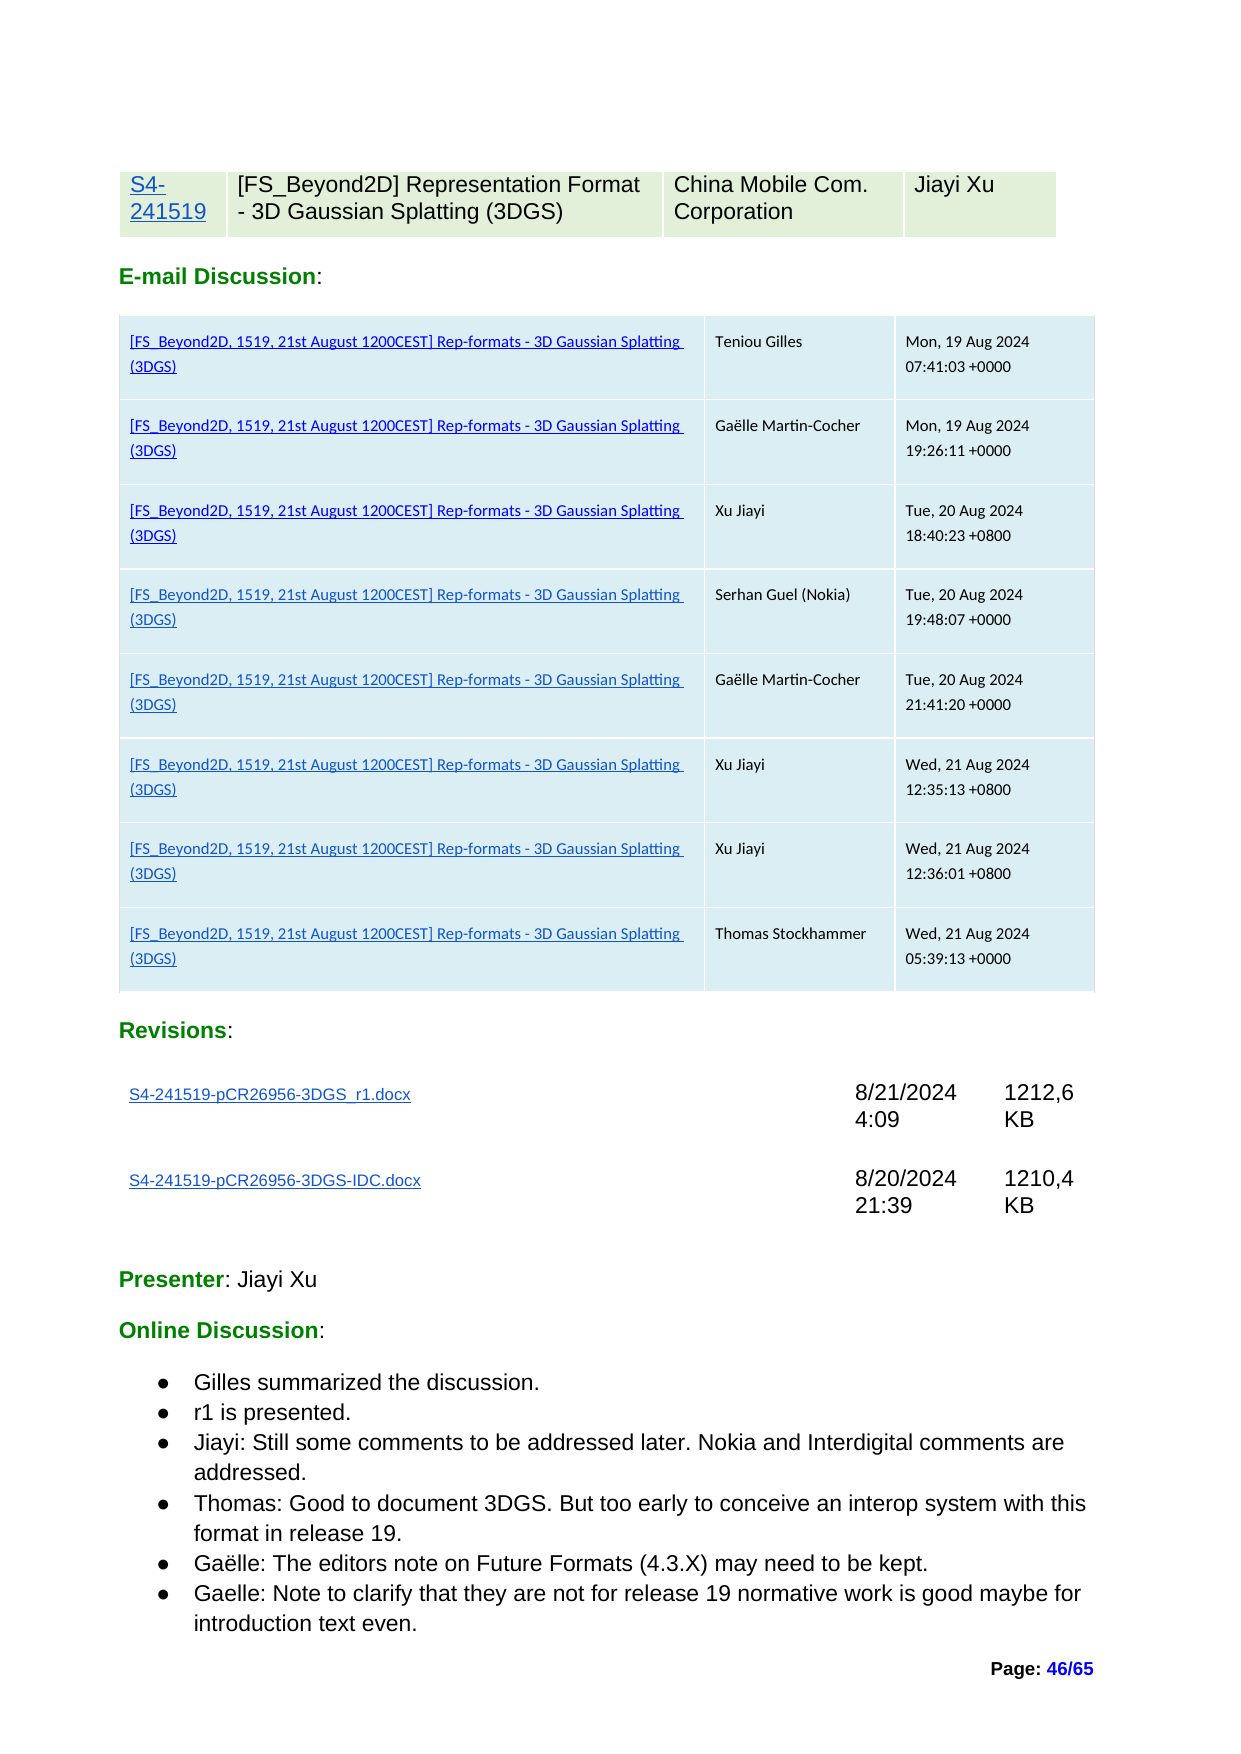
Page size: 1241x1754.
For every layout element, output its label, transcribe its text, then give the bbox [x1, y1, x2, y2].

table_cell [FS_Beyond2D, 1519, 21st August 1200CEST] Rep-formats - 3D Gaussian Splatting (3DGS) [120, 400, 704, 484]
table_header Jiayi Xu [905, 172, 1056, 237]
text Presenter: Jiayi Xu [118, 1266, 1093, 1292]
table_cell Thomas Stockhammer [705, 908, 894, 991]
table_header [FS_Beyond2D, 1519, 21st August 1200CEST] Rep-formats - 3D Gaussian Splatting (3DGS) [120, 316, 704, 399]
table_cell [FS_Beyond2D, 1519, 21st August 1200CEST] Rep-formats - 3D Gaussian Splatting (3DGS) [120, 908, 704, 991]
table_cell Tue, 20 Aug 2024 18:40:23 +0800 [896, 485, 1094, 568]
table_cell Xu Jiayi [705, 485, 894, 568]
table_header Mon, 19 Aug 2024 07:41:03 +0000 [896, 316, 1094, 399]
table_header Teniou Gilles [705, 316, 894, 399]
list Gaëlle: The editors note on Future Formats (4.3.X) may need to be kept. [156, 1550, 1093, 1576]
table_cell S4-241519-pCR26956-3DGS-IDC.docx [119, 1155, 844, 1241]
table_cell 1210,4 KB [994, 1155, 1093, 1241]
table_header [FS_Beyond2D] Representation Format - 3D Gaussian Splatting (3DGS) [228, 172, 662, 237]
list Gilles summarized the discussion. [156, 1369, 1093, 1395]
table_cell Gaëlle Martin-Cocher [705, 654, 894, 737]
table_cell Xu Jiayi [705, 823, 894, 907]
list Jiayi: Still some comments to be addressed later. Nokia and Interdigital comments are addressed. [156, 1429, 1093, 1486]
table_cell [FS_Beyond2D, 1519, 21st August 1200CEST] Rep-formats - 3D Gaussian Splatting (3DGS) [120, 654, 704, 737]
table_cell [FS_Beyond2D, 1519, 21st August 1200CEST] Rep-formats - 3D Gaussian Splatting (3DGS) [120, 485, 704, 568]
table_header 8/21/2024 4:09 [845, 1069, 993, 1155]
table_cell Gaëlle Martin-Cocher [705, 400, 894, 484]
list Gaelle: Note to clarify that they are not for release 19 normative work is good maybe for introduction text even. [156, 1580, 1093, 1637]
table_cell Tue, 20 Aug 2024 19:48:07 +0000 [896, 570, 1094, 653]
table_cell Wed, 21 Aug 2024 12:36:01 +0800 [896, 823, 1094, 907]
list Thomas: Good to document 3DGS. But too early to conceive an interop system with this format in release 19. [156, 1489, 1093, 1546]
table_cell Wed, 21 Aug 2024 12:35:13 +0800 [896, 739, 1094, 822]
table_cell Serhan Guel (Nokia) [705, 570, 894, 653]
table_cell Tue, 20 Aug 2024 21:41:20 +0000 [896, 654, 1094, 737]
table_header China Mobile Com. Corporation [664, 172, 903, 237]
table_cell [FS_Beyond2D, 1519, 21st August 1200CEST] Rep-formats - 3D Gaussian Splatting (3DGS) [120, 823, 704, 907]
table_header S4-241519-pCR26956-3DGS_r1.docx [119, 1069, 844, 1155]
table_cell Xu Jiayi [705, 739, 894, 822]
list r1 is presented. [156, 1399, 1093, 1425]
text Revisions: [118, 1017, 1093, 1044]
table_cell Wed, 21 Aug 2024 05:39:13 +0000 [896, 908, 1094, 991]
table_cell 8/20/2024 21:39 [845, 1155, 993, 1241]
table_header S4-241519 [120, 172, 226, 237]
table_cell Mon, 19 Aug 2024 19:26:11 +0000 [896, 400, 1094, 484]
table_cell [FS_Beyond2D, 1519, 21st August 1200CEST] Rep-formats - 3D Gaussian Splatting (3DGS) [120, 739, 704, 822]
text E-mail Discussion: [118, 263, 1093, 289]
table_header 1212,6 KB [994, 1069, 1093, 1155]
text Online Discussion: [118, 1317, 1093, 1344]
table_cell [FS_Beyond2D, 1519, 21st August 1200CEST] Rep-formats - 3D Gaussian Splatting (3DGS) [120, 570, 704, 653]
